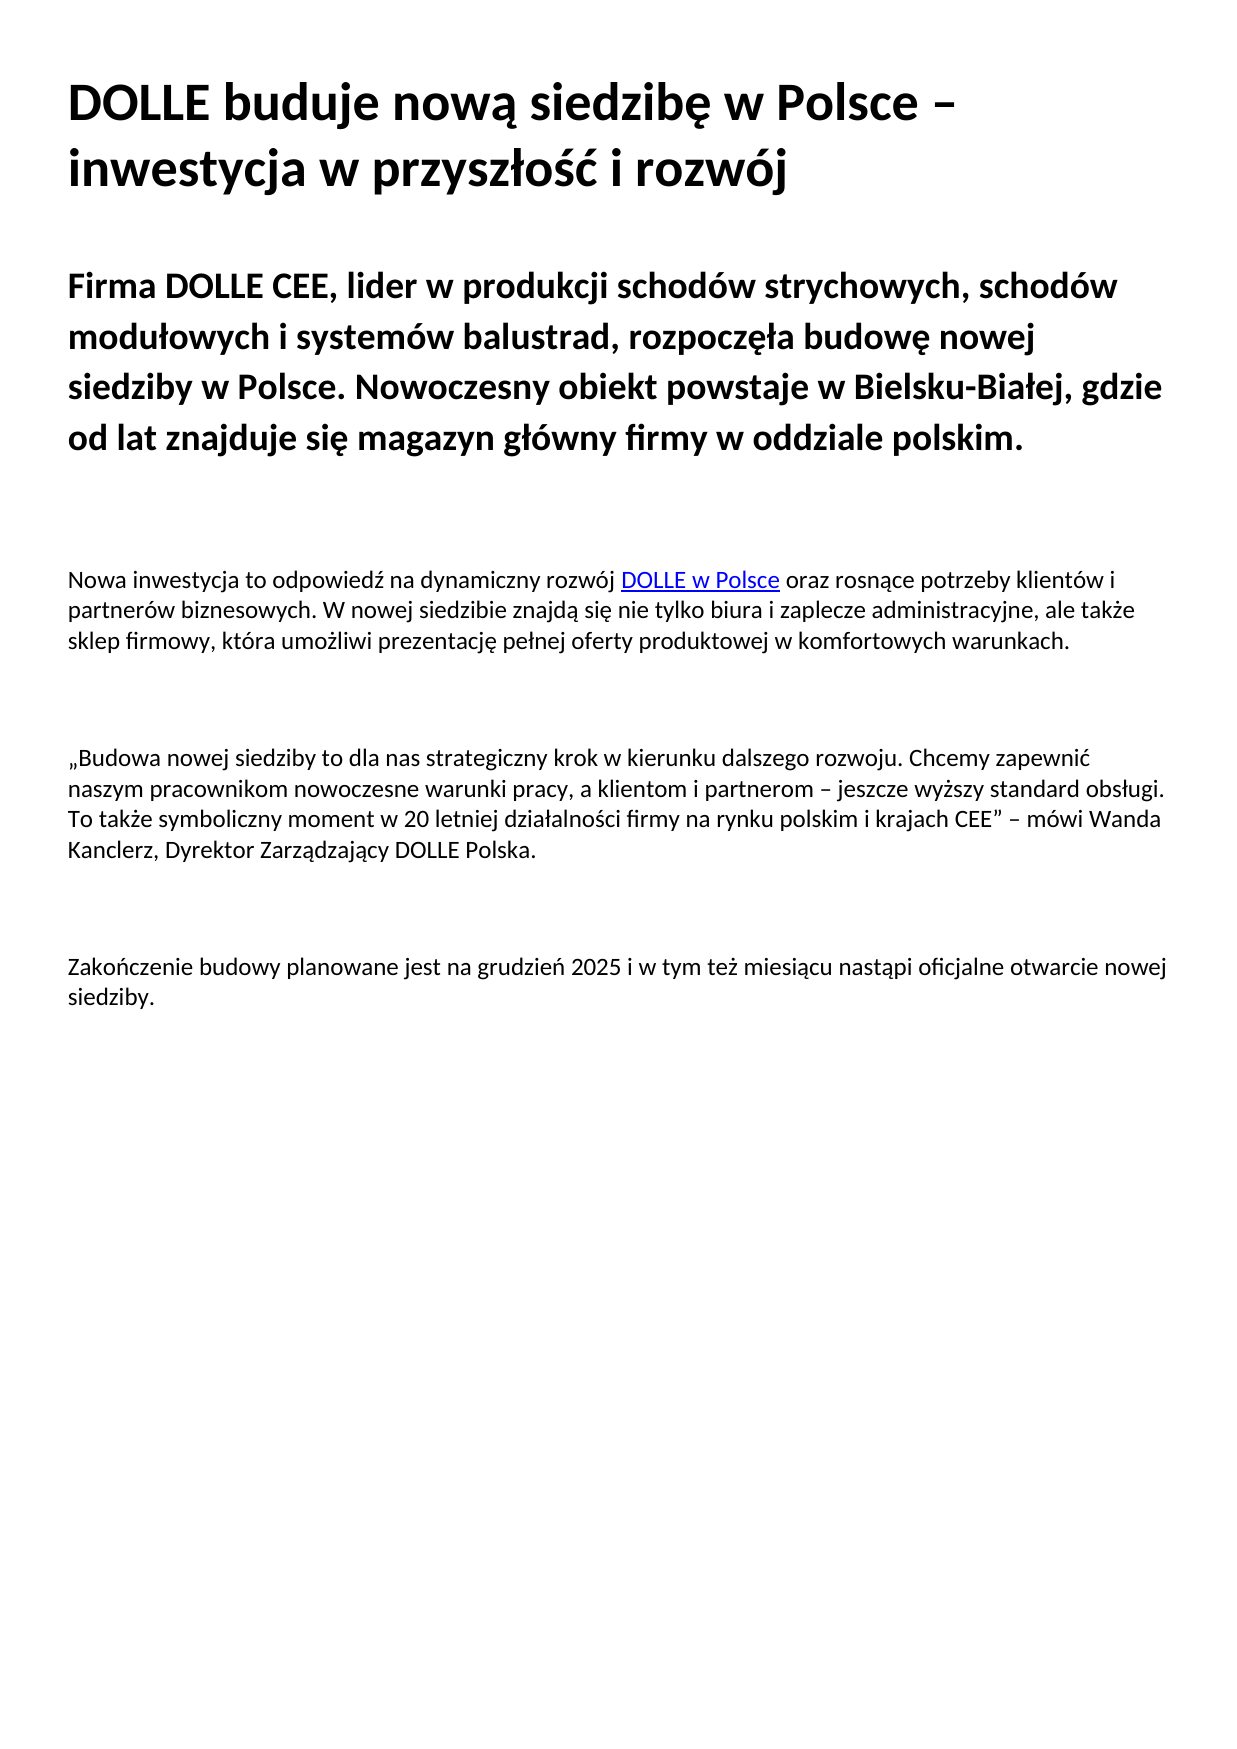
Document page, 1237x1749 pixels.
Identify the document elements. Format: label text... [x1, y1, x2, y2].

text „Budowa nowej siedziby to dla nas strategiczny krok w kierunku dalszego rozwoju. Chcemy zapewnić naszym pracownikom nowoczesne warunki pracy, a klientom i partnerom – jeszcze wyższy standard obsługi. To także symboliczny moment w 20 letniej działalności firmy na rynku polskim i krajach CEE” – mówi Wanda Kanclerz, Dyrektor Zarządzający DOLLE Polska. [68, 742, 1169, 864]
text Nowa inwestycja to odpowiedź na dynamiczny rozwój DOLLE w Polsce oraz rosnące potrzeby klientów i partnerów biznesowych. W nowej siedzibie znajdą się nie tylko biura i zaplecze administracyjne, ale także sklep firmowy, która umożliwi prezentację pełnej oferty produktowej w komfortowych warunkach. [68, 564, 1169, 656]
text Zakończenie budowy planowane jest na grudzień 2025 i w tym też miesiącu nastąpi oficjalne otwarcie nowej siedziby. [68, 951, 1169, 1012]
text Firma DOLLE CEE, lider w produkcji schodów strychowych, schodów modułowych i systemów balustrad, rozpoczęła budowę nowej siedziby w Polsce. Nowoczesny obiekt powstaje w Bielsku-Białej, gdzie od lat znajduje się magazyn główny firmy w oddziale polskim. [68, 262, 1169, 459]
text DOLLE buduje nową siedzibę w Polsce – inwestycja w przyszłość i rozwój [68, 68, 1169, 200]
